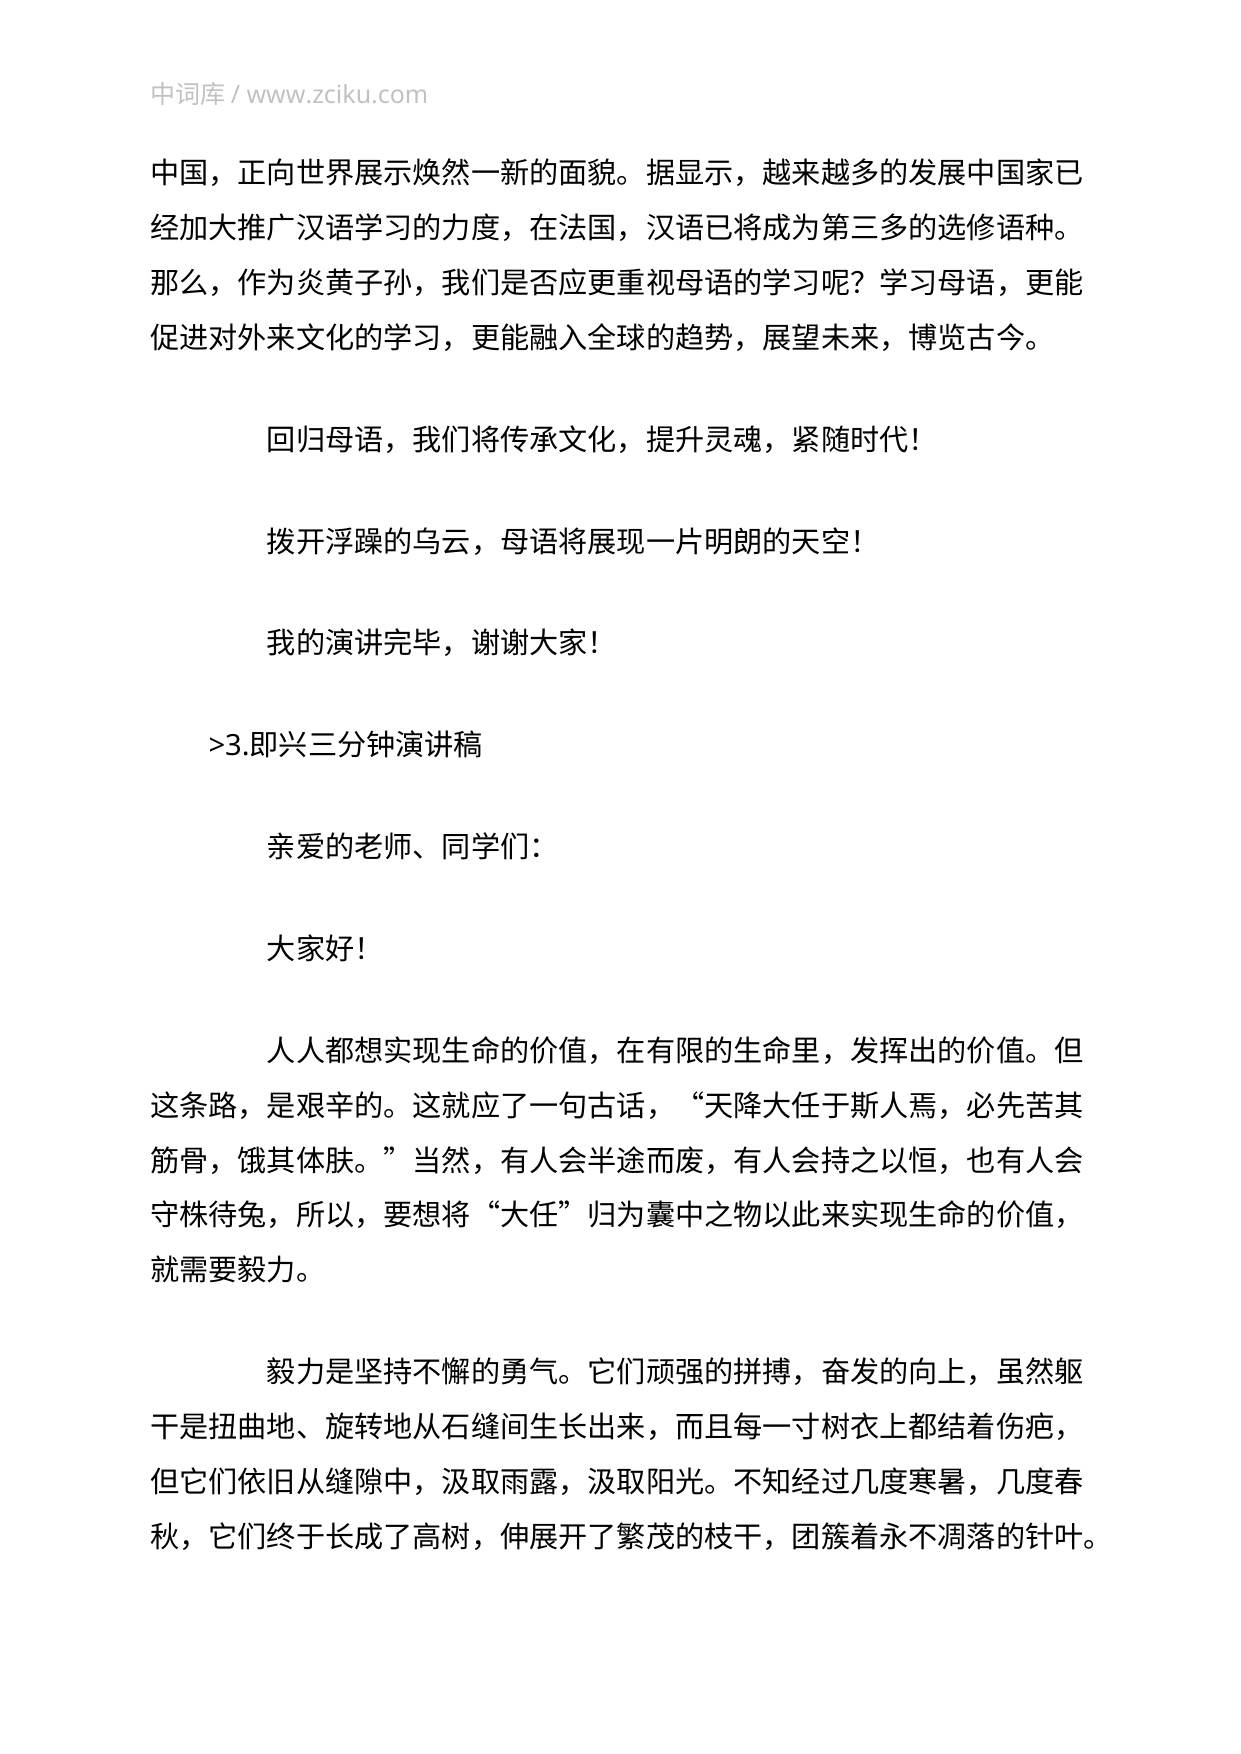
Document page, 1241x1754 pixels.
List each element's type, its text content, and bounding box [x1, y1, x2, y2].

text 大家好！ [150, 926, 1090, 968]
text 人人都想实现生命的价值，在有限的生命里，发挥出的价值。但这条路，是艰辛的。这就应了一句古话，“天降大任于斯人焉，必先苦其筋骨，饿其体肤。”当然，有人会半途而废，有人会持之以恒，也有人会守株待兔，所以，要想将“大任”归为囊中之物以此来实现生命的价值，就需要毅力。 [150, 1027, 1090, 1289]
text 回归母语，我们将传承文化，提升灵魂，紧随时代！ [150, 416, 1090, 459]
text 亲爱的老师、同学们： [150, 824, 1090, 866]
text >3.即兴三分钟演讲稿 [150, 722, 1090, 764]
text 我的演讲完毕，谢谢大家！ [150, 620, 1090, 662]
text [150, 150, 1090, 357]
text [150, 1349, 1090, 1556]
text 拨开浮躁的乌云，母语将展现一片明朗的天空！ [150, 518, 1090, 561]
